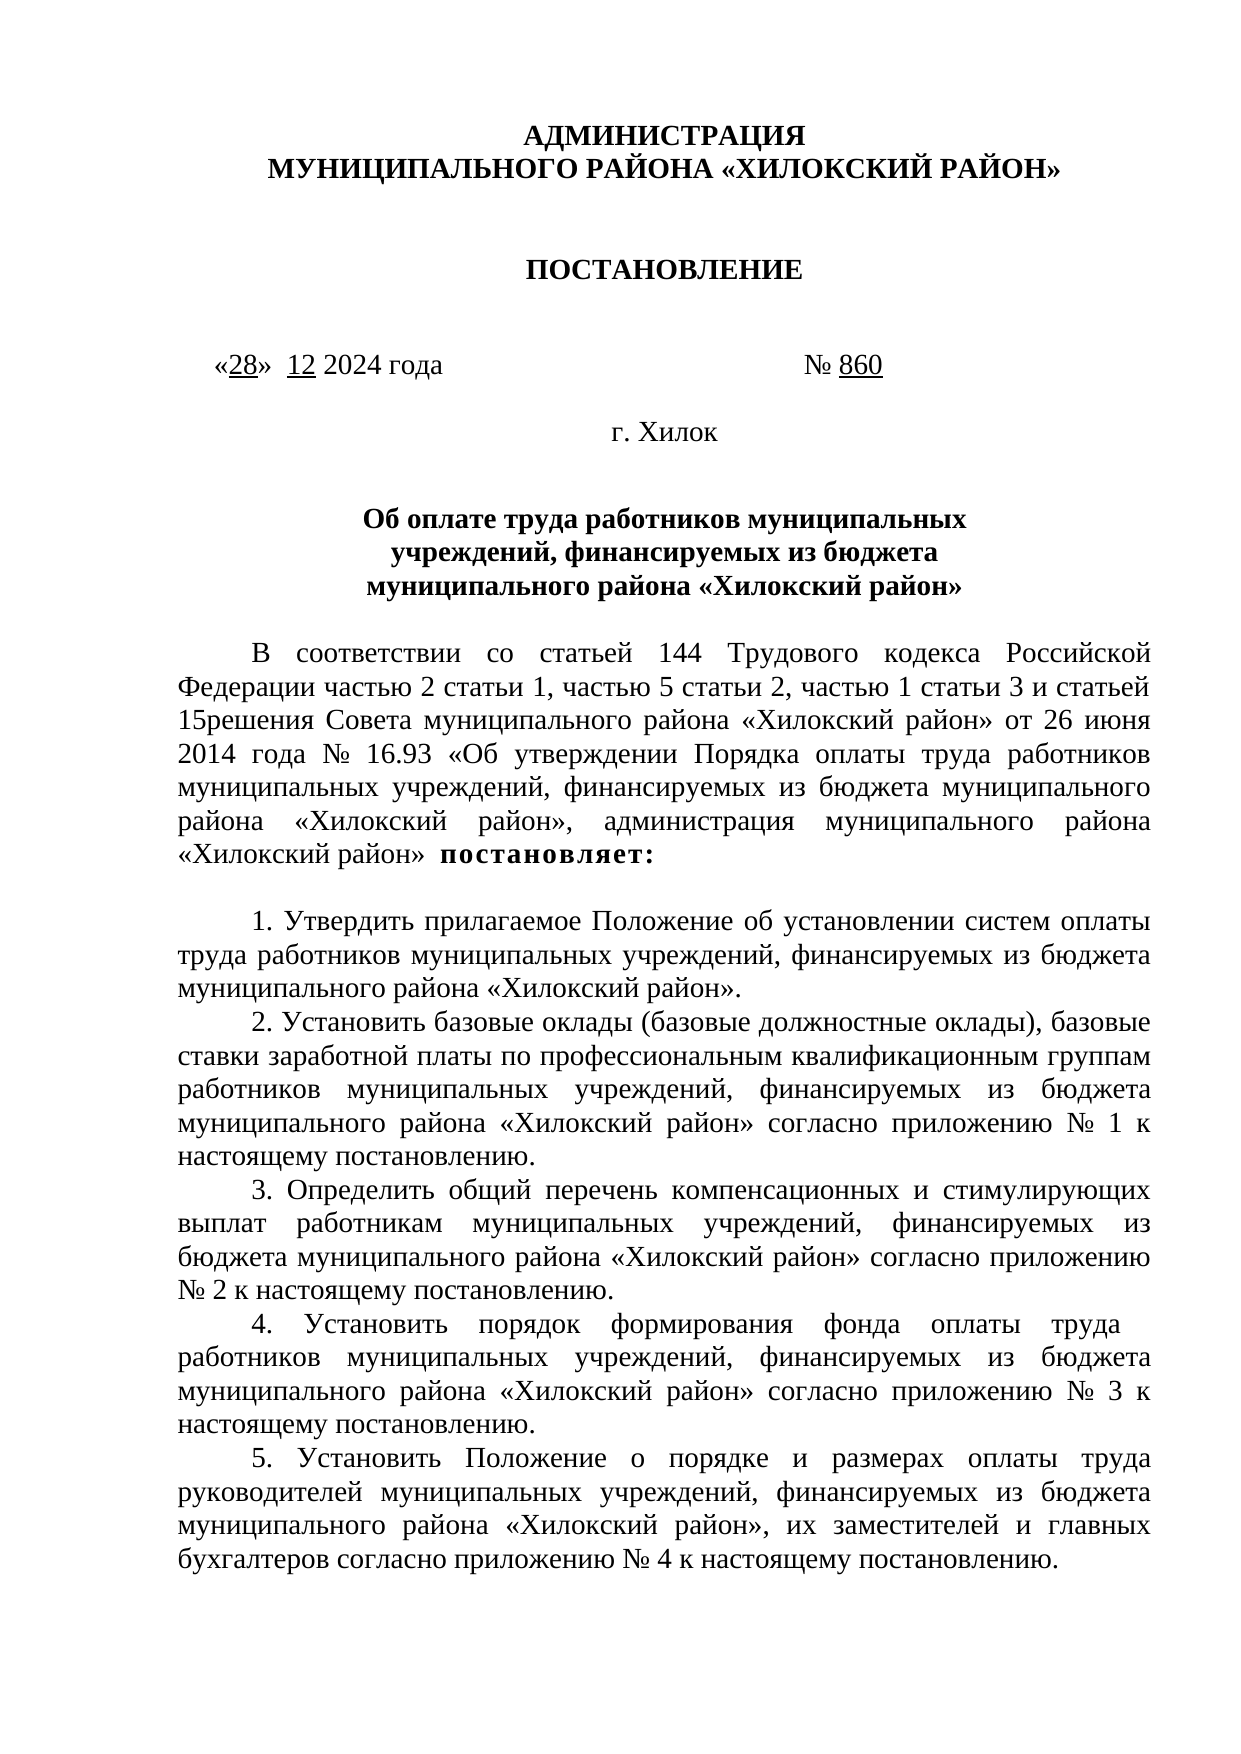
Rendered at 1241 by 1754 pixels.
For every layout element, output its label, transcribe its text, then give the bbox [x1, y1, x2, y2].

text «28» 12 2024 года № 860 [177, 347, 1152, 381]
text 3. Определить общий перечень компенсационных и стимулирующих выплат работникам муниципальных учреждений, финансируемых из бюджета муниципального района «Хилокский район» согласно приложению № 2 к настоящему постановлению. [177, 1172, 1152, 1306]
text г. Хилок [177, 414, 1152, 448]
text 1. Утвердить прилагаемое Положение об установлении систем оплаты труда работников муниципальных учреждений, финансируемых из бюджета муниципального района «Хилокский район». [177, 903, 1152, 1004]
text МУНИЦИПАЛЬНОГО РАЙОНА «ХИЛОКСКИЙ РАЙОН» [177, 152, 1152, 185]
title Об оплате труда работников муниципальных [177, 501, 1152, 534]
text В соответствии со статьей 144 Трудового кодекса Российской Федерации частью 2 статьи 1, частью 5 статьи 2, частью 1 статьи 3 и статьей 15решения Совета муниципального района «Хилокский район» от 26 июня 2014 года № 16.93 «Об утверждении Порядка оплаты труда работников муниципальных учреждений, финансируемых из бюджета муниципального района «Хилокский район», администрация муниципального района «Хилокский район» постановляет: [177, 635, 1152, 870]
text ПОСТАНОВЛЕНИЕ [177, 252, 1152, 286]
text 5. Установить Положение о порядке и размерах оплаты труда руководителей муниципальных учреждений, финансируемых из бюджета муниципального района «Хилокский район», их заместителей и главных бухгалтеров согласно приложению № 4 к настоящему постановлению. [177, 1440, 1152, 1574]
text 2. Установить базовые оклады (базовые должностные оклады), базовые ставки заработной платы по профессиональным квалификационным группам работников муниципальных учреждений, финансируемых из бюджета муниципального района «Хилокский район» согласно приложению № 1 к настоящему постановлению. [177, 1004, 1152, 1172]
title учреждений, финансируемых из бюджета [177, 534, 1152, 568]
text 4. Установить порядок формирования фонда оплаты труда работников муниципальных учреждений, финансируемых из бюджета муниципального района «Хилокский район» согласно приложению № 3 к настоящему постановлению. [177, 1306, 1152, 1440]
text АДМИНИСТРАЦИЯ [177, 118, 1152, 152]
title муниципального района «Хилокский район» [177, 568, 1152, 602]
